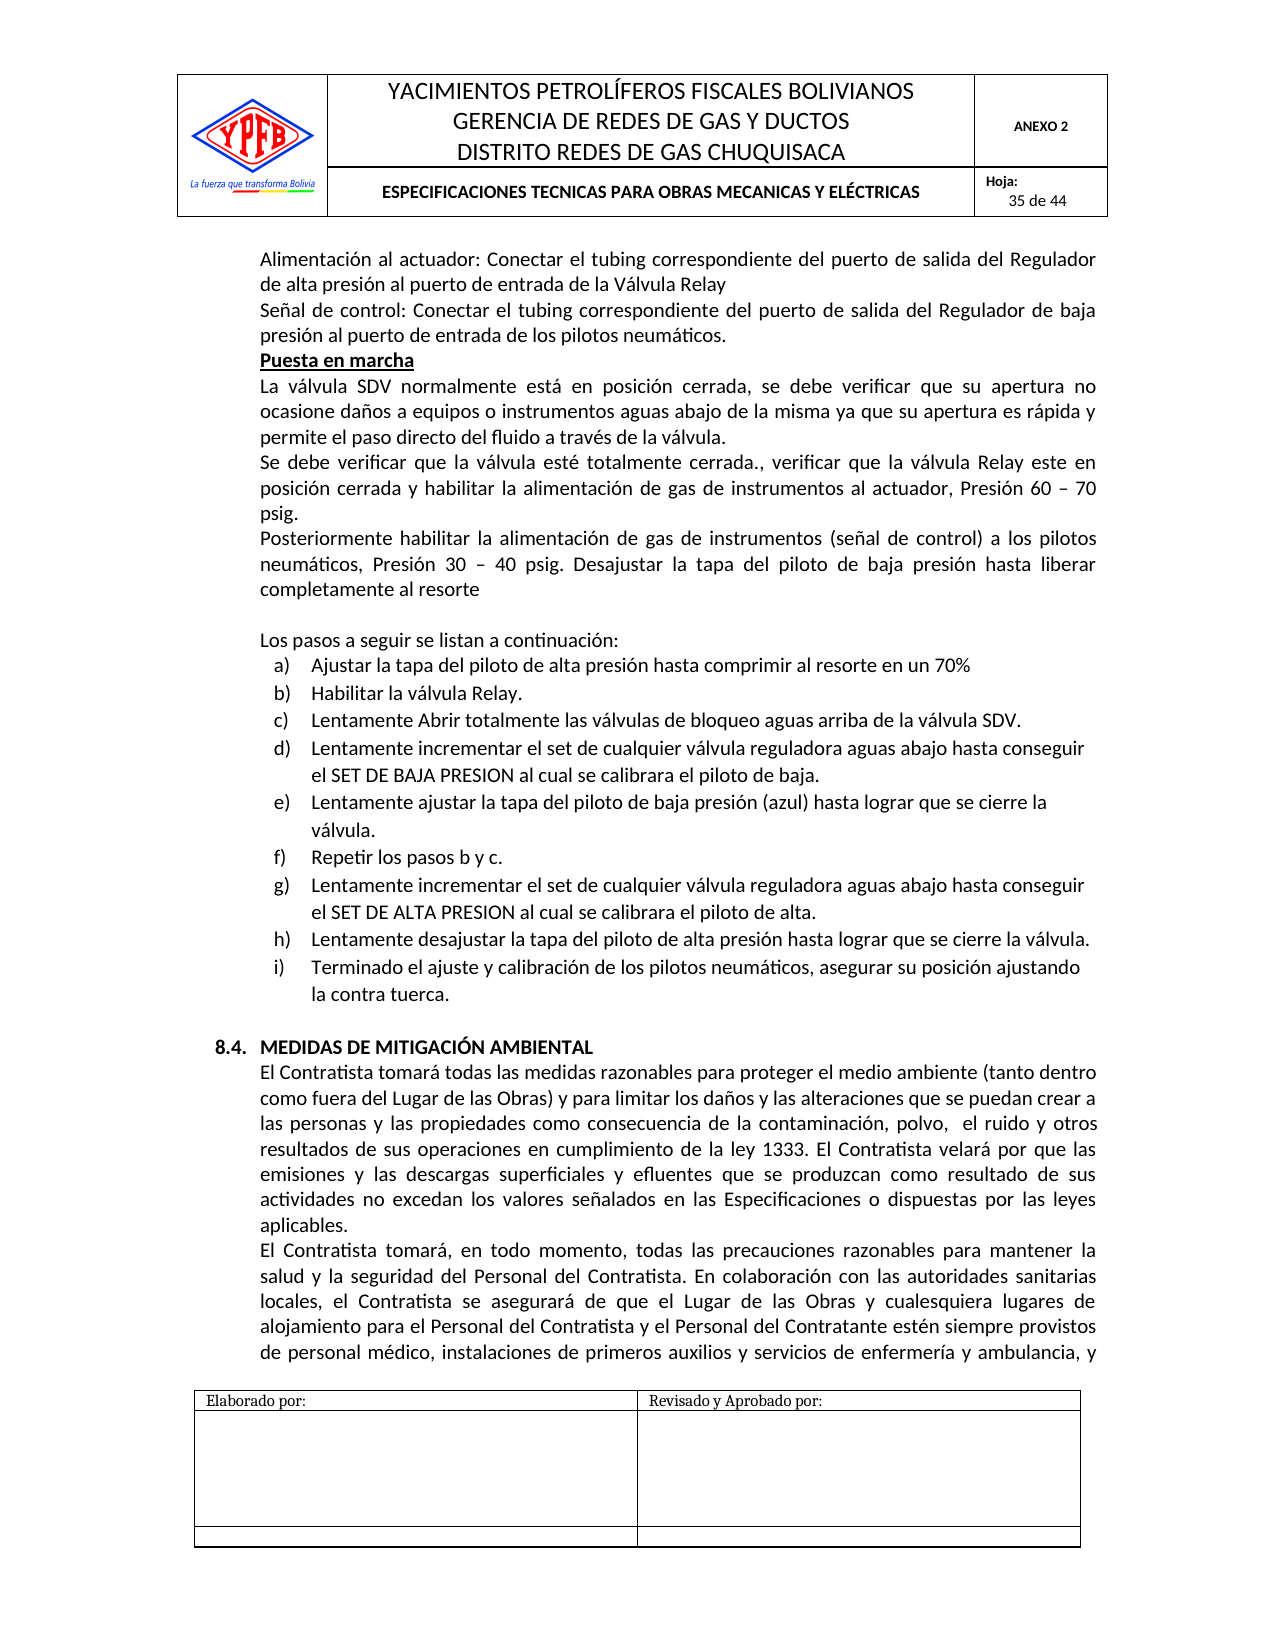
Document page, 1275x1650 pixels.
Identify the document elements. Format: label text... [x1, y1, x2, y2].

list El Contratista tomará todas las medidas razonables para proteger el medio ambiente (tanto dentro como fuera del Lugar de las Obras) y para limitar los daños y las alteraciones que se puedan crear a las personas y las propiedades como consecuencia de la contaminación, polvo, el ruido y otros resultados de sus operaciones en cumplimiento de la ley 1333. El Contratista velará por que las emisiones y las descargas superficiales y efluentes que se produzcan como resultado de sus actividades no excedan los valores señalados en las Especificaciones o dispuestas por las leyes aplicables. [260, 1059, 1098, 1237]
list La válvula SDV normalmente está en posición cerrada, se debe verificar que su apertura no ocasione daños a equipos o instrumentos aguas abajo de la misma ya que su apertura es rápida y permite el paso directo del fluido a través de la válvula. [260, 373, 1098, 449]
list Alimentación al actuador: Conectar el tubing correspondiente del puerto de salida del Regulador de alta presión al puerto de entrada de la Válvula Relay [260, 246, 1098, 297]
list MEDIDAS DE MITIGACIÓN AMBIENTAL [215, 1034, 1098, 1059]
list Habilitar la válvula Relay. [274, 680, 1098, 705]
list Repetir los pasos b y c. [274, 844, 1098, 870]
list Se debe verificar que la válvula esté totalmente cerrada., verificar que la válvula Relay este en posición cerrada y habilitar la alimentación de gas de instrumentos al actuador, Presión 60 – 70 psig. [260, 449, 1098, 526]
list Lentamente Abrir totalmente las válvulas de bloqueo aguas arriba de la válvula SDV. [274, 707, 1098, 733]
list Posteriormente habilitar la alimentación de gas de instrumentos (señal de control) a los pilotos neumáticos, Presión 30 – 40 psig. Desajustar la tapa del piloto de baja presión hasta liberar completamente al resorte [260, 526, 1098, 602]
list Los pasos a seguir se listan a continuación: [260, 627, 1098, 653]
list Terminado el ajuste y calibración de los pilotos neumáticos, asegurar su posición ajustando la contra tuerca. [274, 954, 1098, 1007]
list Ajustar la tapa del piloto de alta presión hasta comprimir al resorte en un 70% [274, 653, 1098, 678]
list Lentamente ajustar la tapa del piloto de baja presión (azul) hasta lograr que se cierre la válvula. [274, 789, 1098, 842]
picture [188, 93, 316, 198]
list Señal de control: Conectar el tubing correspondiente del puerto de salida del Regulador de baja presión al puerto de entrada de los pilotos neumáticos. [260, 297, 1098, 348]
list Lentamente desajustar la tapa del piloto de alta presión hasta lograr que se cierre la válvula. [274, 927, 1098, 952]
list Puesta en marcha [260, 348, 1098, 373]
list Lentamente incrementar el set de cualquier válvula reguladora aguas abajo hasta conseguir el SET DE ALTA PRESION al cual se calibrara el piloto de alta. [274, 872, 1098, 924]
list Lentamente incrementar el set de cualquier válvula reguladora aguas abajo hasta conseguir el SET DE BAJA PRESION al cual se calibrara el piloto de baja. [274, 735, 1098, 788]
